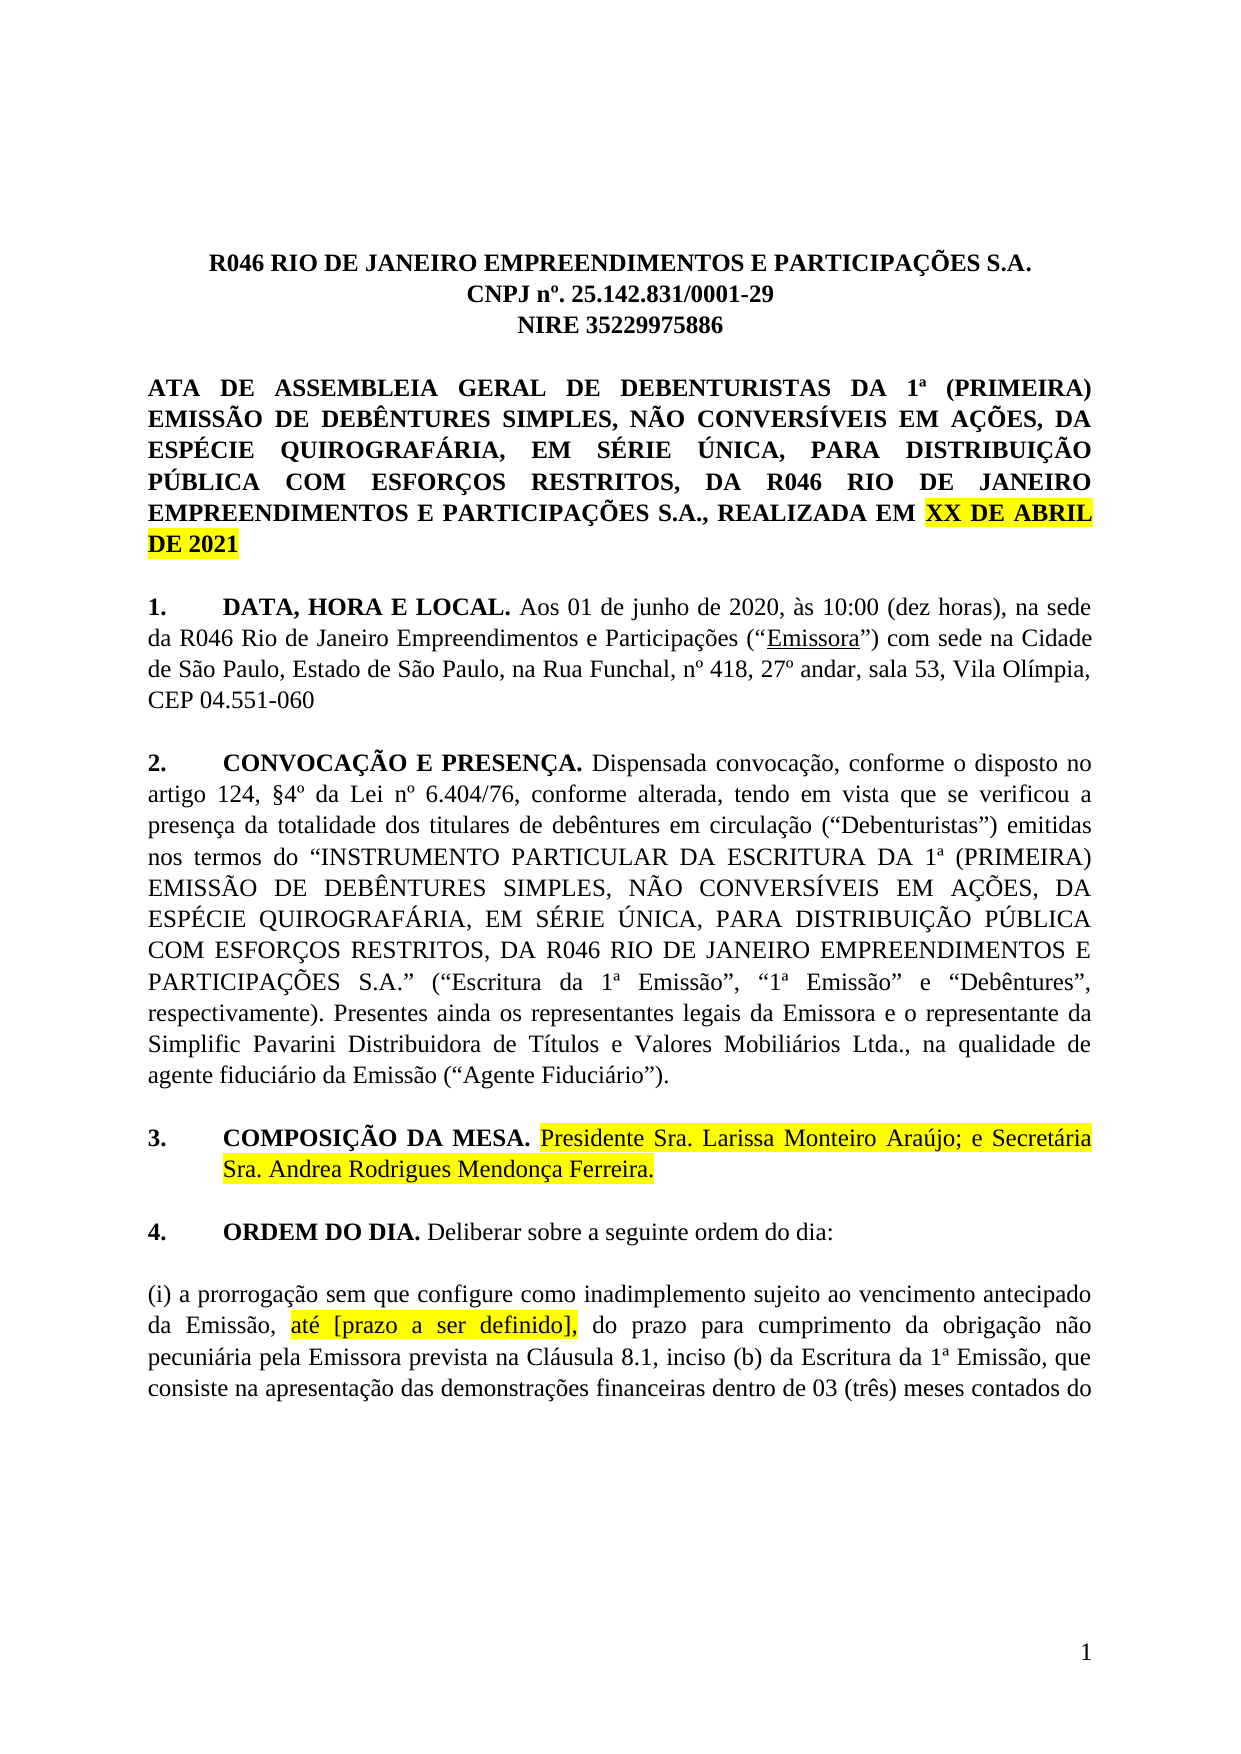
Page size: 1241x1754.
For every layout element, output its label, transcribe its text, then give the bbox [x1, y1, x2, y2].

text R046 RIO DE JANEIRO EMPREENDIMENTOS E PARTICIPAÇÕES S.A. [148, 246, 1092, 277]
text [148, 1277, 1092, 1402]
text ATA DE ASSEMBLEIA GERAL DE DEBENTURISTAS DA 1ª (PRIMEIRA) EMISSÃO DE DEBÊNTURES SIMPLES, NÃO CONVERSÍVEIS EM AÇÕES, DA ESPÉCIE QUIROGRAFÁRIA, EM SÉRIE ÚNICA, PARA DISTRIBUIÇÃO PÚBLICA COM ESFORÇOS RESTRITOS, DA R046 RIO DE JANEIRO EMPREENDIMENTOS E PARTICIPAÇÕES S.A., REALIZADA EM XX DE ABRIL DE 2021 [148, 371, 1092, 559]
text NIRE 35229975886 [148, 309, 1092, 340]
list ORDEM DO DIA. Deliberar sobre a seguinte ordem do dia: [148, 1215, 1092, 1246]
text CNPJ nº. 25.142.831/0001-29 [148, 277, 1092, 309]
list COMPOSIÇÃO DA MESA. Presidente Sra. Larissa Monteiro Araújo; e Secretária Sra. Andrea Rodrigues Mendonça Ferreira. [148, 1121, 1092, 1184]
list DATA, HORA E LOCAL. Aos 01 de junho de 2020, às 10:00 (dez horas), na sede da R046 Rio de Janeiro Empreendimentos e Participações (“Emissora”) com sede na Cidade de São Paulo, Estado de São Paulo, na Rua Funchal, nº 418, 27º andar, sala 53, Vila Olímpia, CEP 04.551-060 [148, 590, 1092, 715]
list CONVOCAÇÃO E PRESENÇA. Dispensada convocação, conforme o disposto no artigo 124, §4º da Lei nº 6.404/76, conforme alterada, tendo em vista que se verificou a presença da totalidade dos titulares de debêntures em circulação (“Debenturistas”) emitidas nos termos do “INSTRUMENTO PARTICULAR DA ESCRITURA DA 1ª (PRIMEIRA) EMISSÃO DE DEBÊNTURES SIMPLES, NÃO CONVERSÍVEIS EM AÇÕES, DA ESPÉCIE QUIROGRAFÁRIA, EM SÉRIE ÚNICA, PARA DISTRIBUIÇÃO PÚBLICA COM ESFORÇOS RESTRITOS, DA R046 RIO DE JANEIRO EMPREENDIMENTOS E PARTICIPAÇÕES S.A.” (“Escritura da 1ª Emissão”, “1ª Emissão” e “Debêntures”, respectivamente). Presentes ainda os representantes legais da Emissora e o representante da Simplific Pavarini Distribuidora de Títulos e Valores Mobiliários Ltda., na qualidade de agente fiduciário da Emissão (“Agente Fiduciário”). [148, 746, 1092, 1090]
